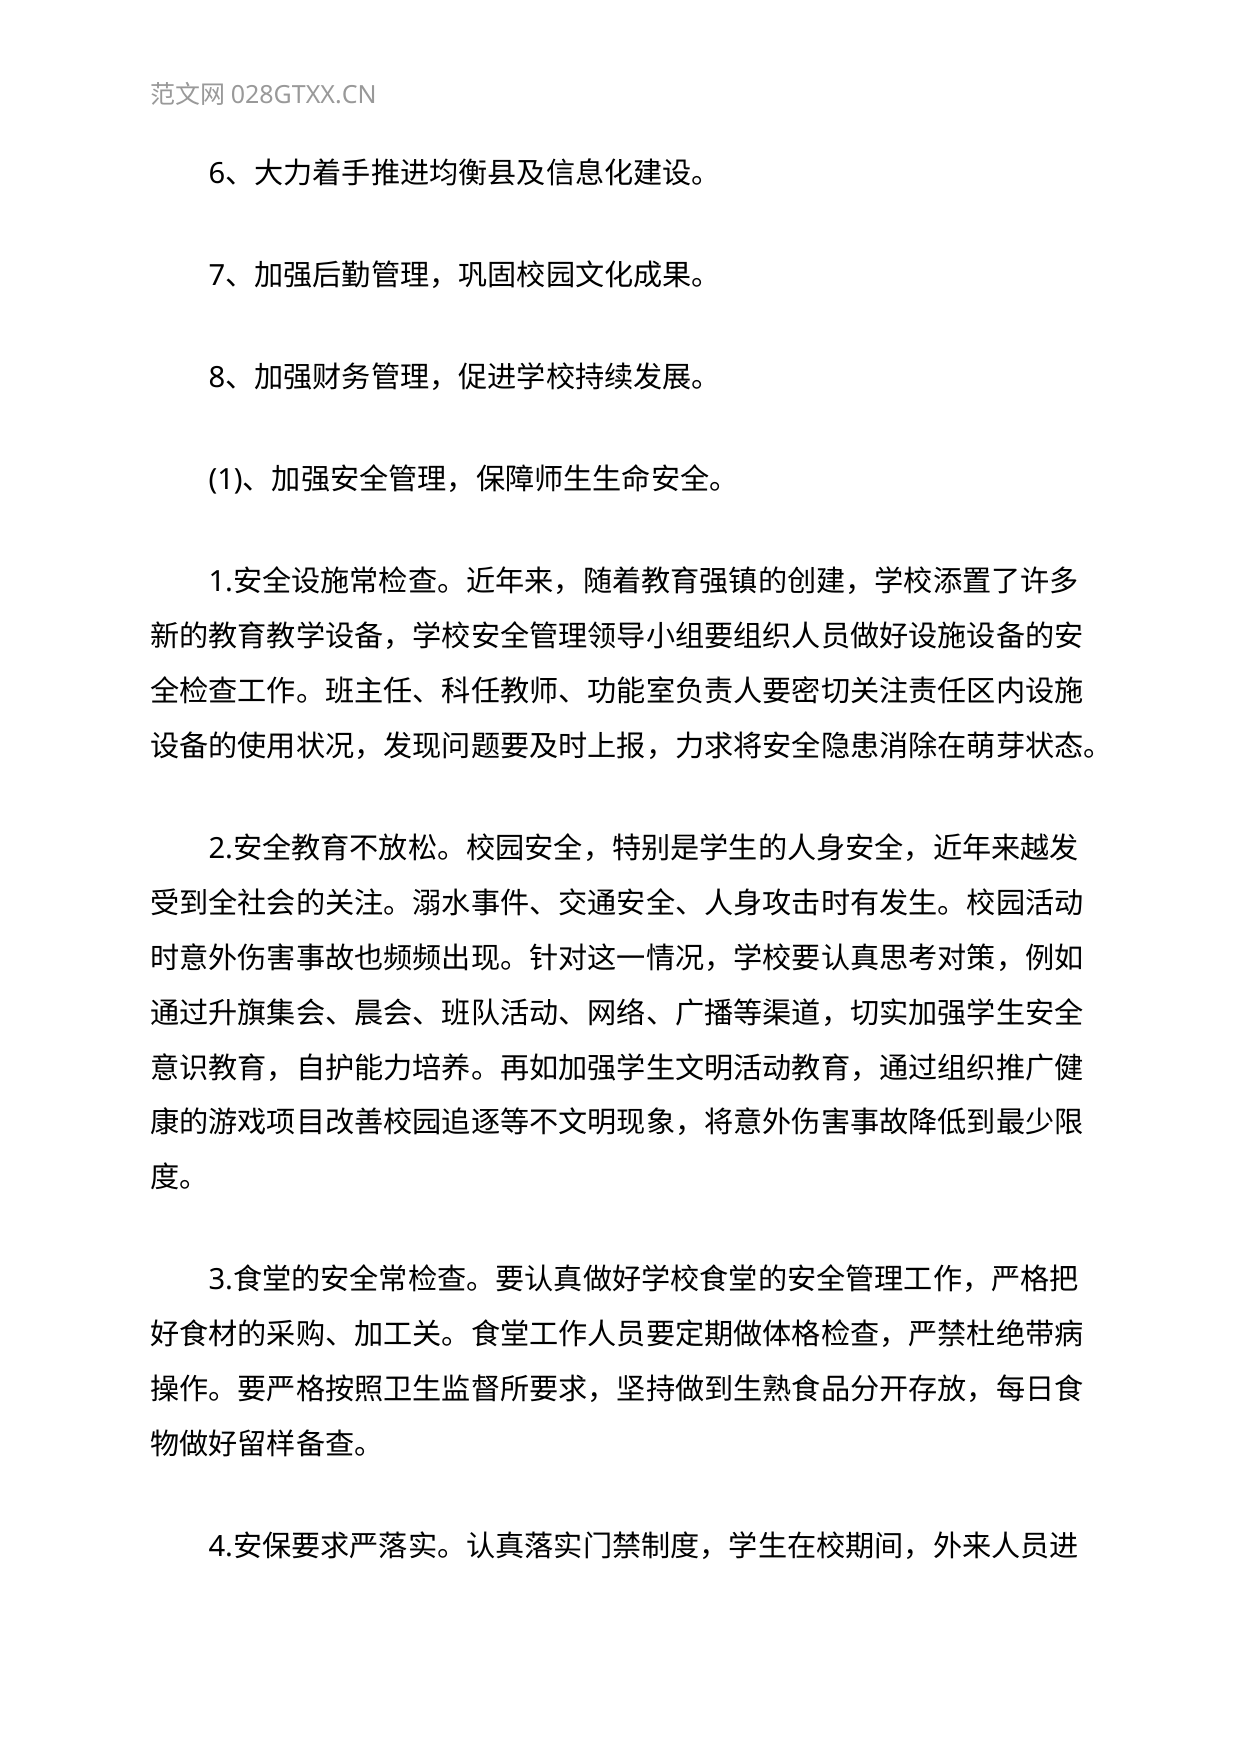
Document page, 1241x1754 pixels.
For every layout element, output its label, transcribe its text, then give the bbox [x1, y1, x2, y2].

text 1.安全设施常检查。近年来，随着教育强镇的创建，学校添置了许多新的教育教学设备，学校安全管理领导小组要组织人员做好设施设备的安全检查工作。班主任、科任教师、功能室负责人要密切关注责任区内设施设备的使用状况，发现问题要及时上报，力求将安全隐患消除在萌芽状态。 [150, 558, 1090, 765]
text 7、加强后勤管理，巩固校园文化成果。 [150, 252, 1090, 294]
text 8、加强财务管理，促进学校持续发展。 [150, 354, 1090, 396]
text (1)、加强安全管理，保障师生生命安全。 [150, 456, 1090, 498]
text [150, 1522, 1090, 1565]
text 2.安全教育不放松。校园安全，特别是学生的人身安全，近年来越发受到全社会的关注。溺水事件、交通安全、人身攻击时有发生。校园活动时意外伤害事故也频频出现。针对这一情况，学校要认真思考对策，例如通过升旗集会、晨会、班队活动、网络、广播等渠道，切实加强学生安全意识教育，自护能力培养。再如加强学生文明活动教育，通过组织推广健康的游戏项目改善校园追逐等不文明现象，将意外伤害事故降低到最少限度。 [150, 824, 1090, 1196]
text 3.食堂的安全常检查。要认真做好学校食堂的安全管理工作，严格把好食材的采购、加工关。食堂工作人员要定期做体格检查，严禁杜绝带病操作。要严格按照卫生监督所要求，坚持做到生熟食品分开存放，每日食物做好留样备查。 [150, 1256, 1090, 1463]
text 6、大力着手推进均衡县及信息化建设。 [150, 150, 1090, 192]
